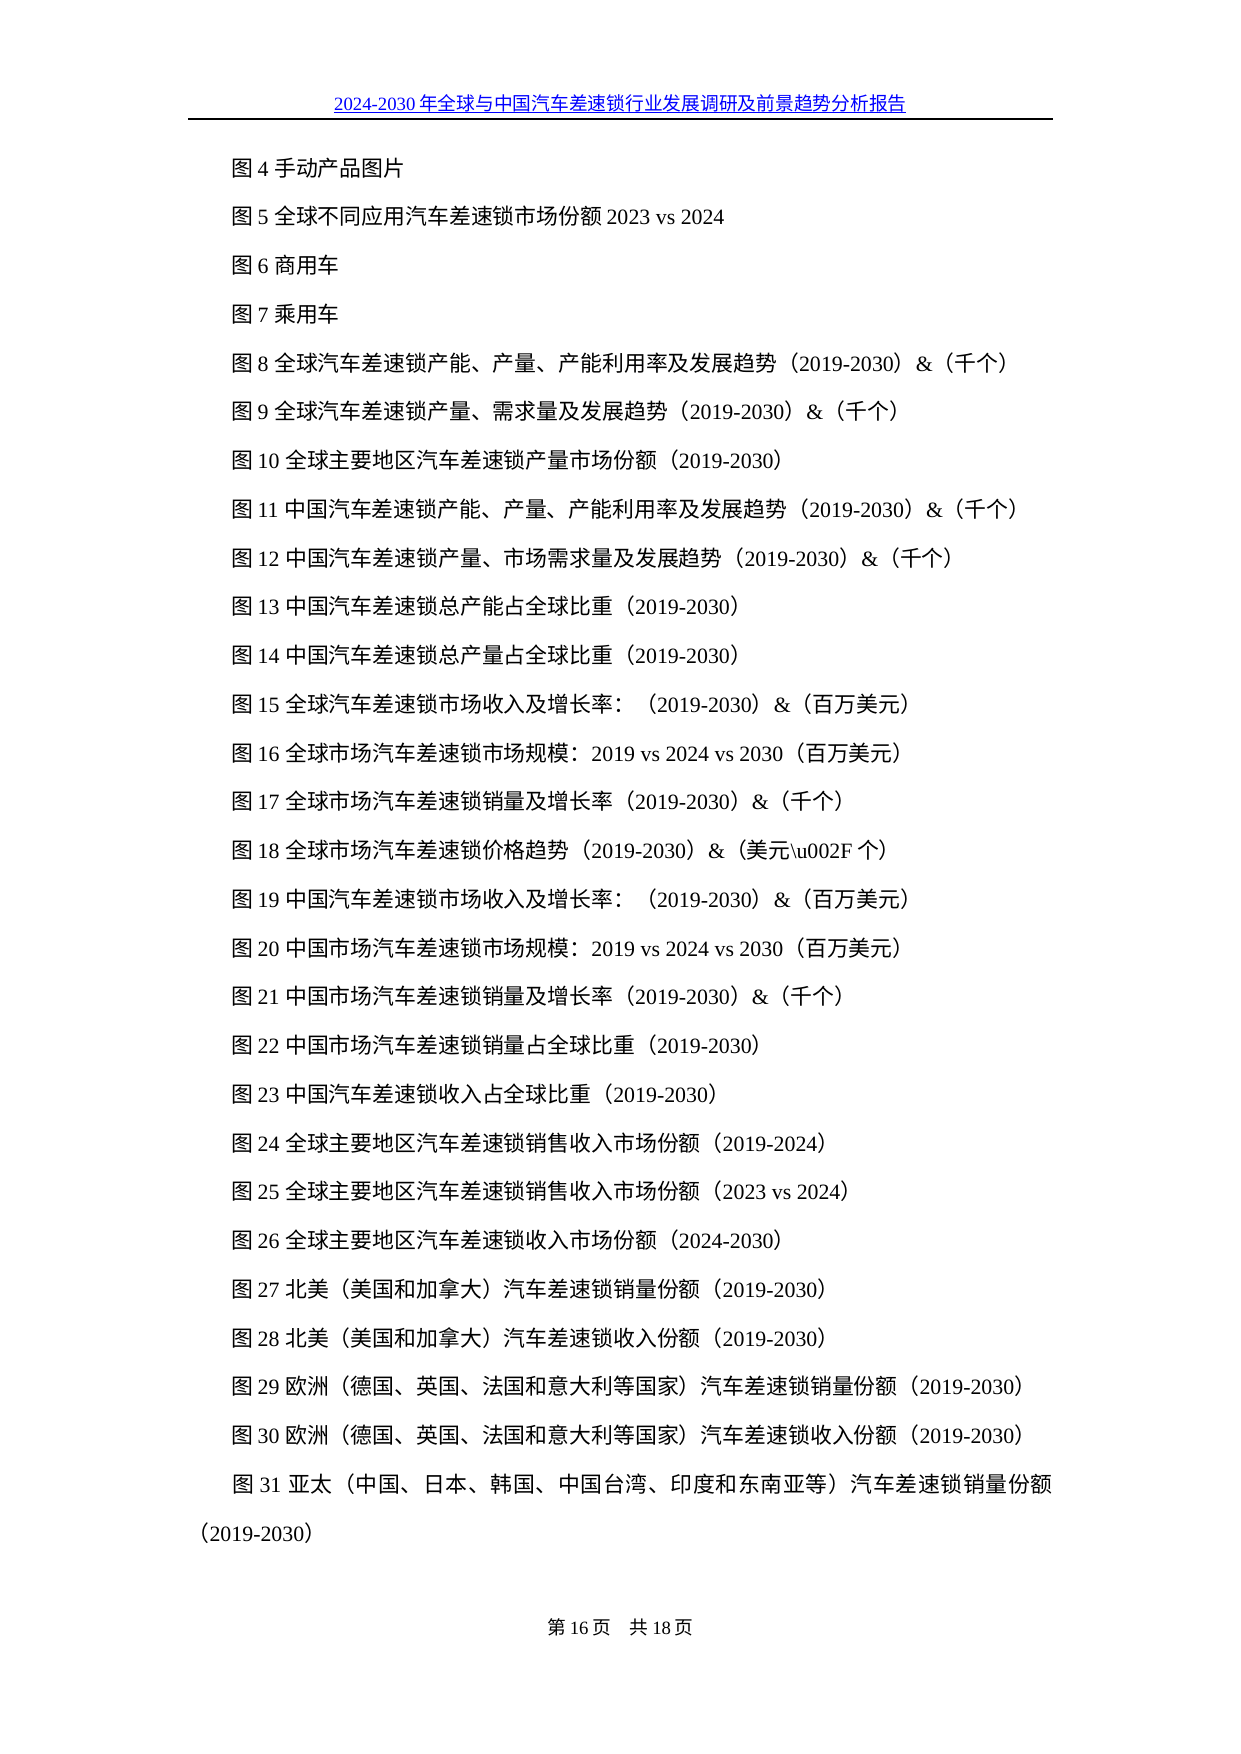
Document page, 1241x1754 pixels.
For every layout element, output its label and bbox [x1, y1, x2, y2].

text [187, 150, 1053, 1548]
